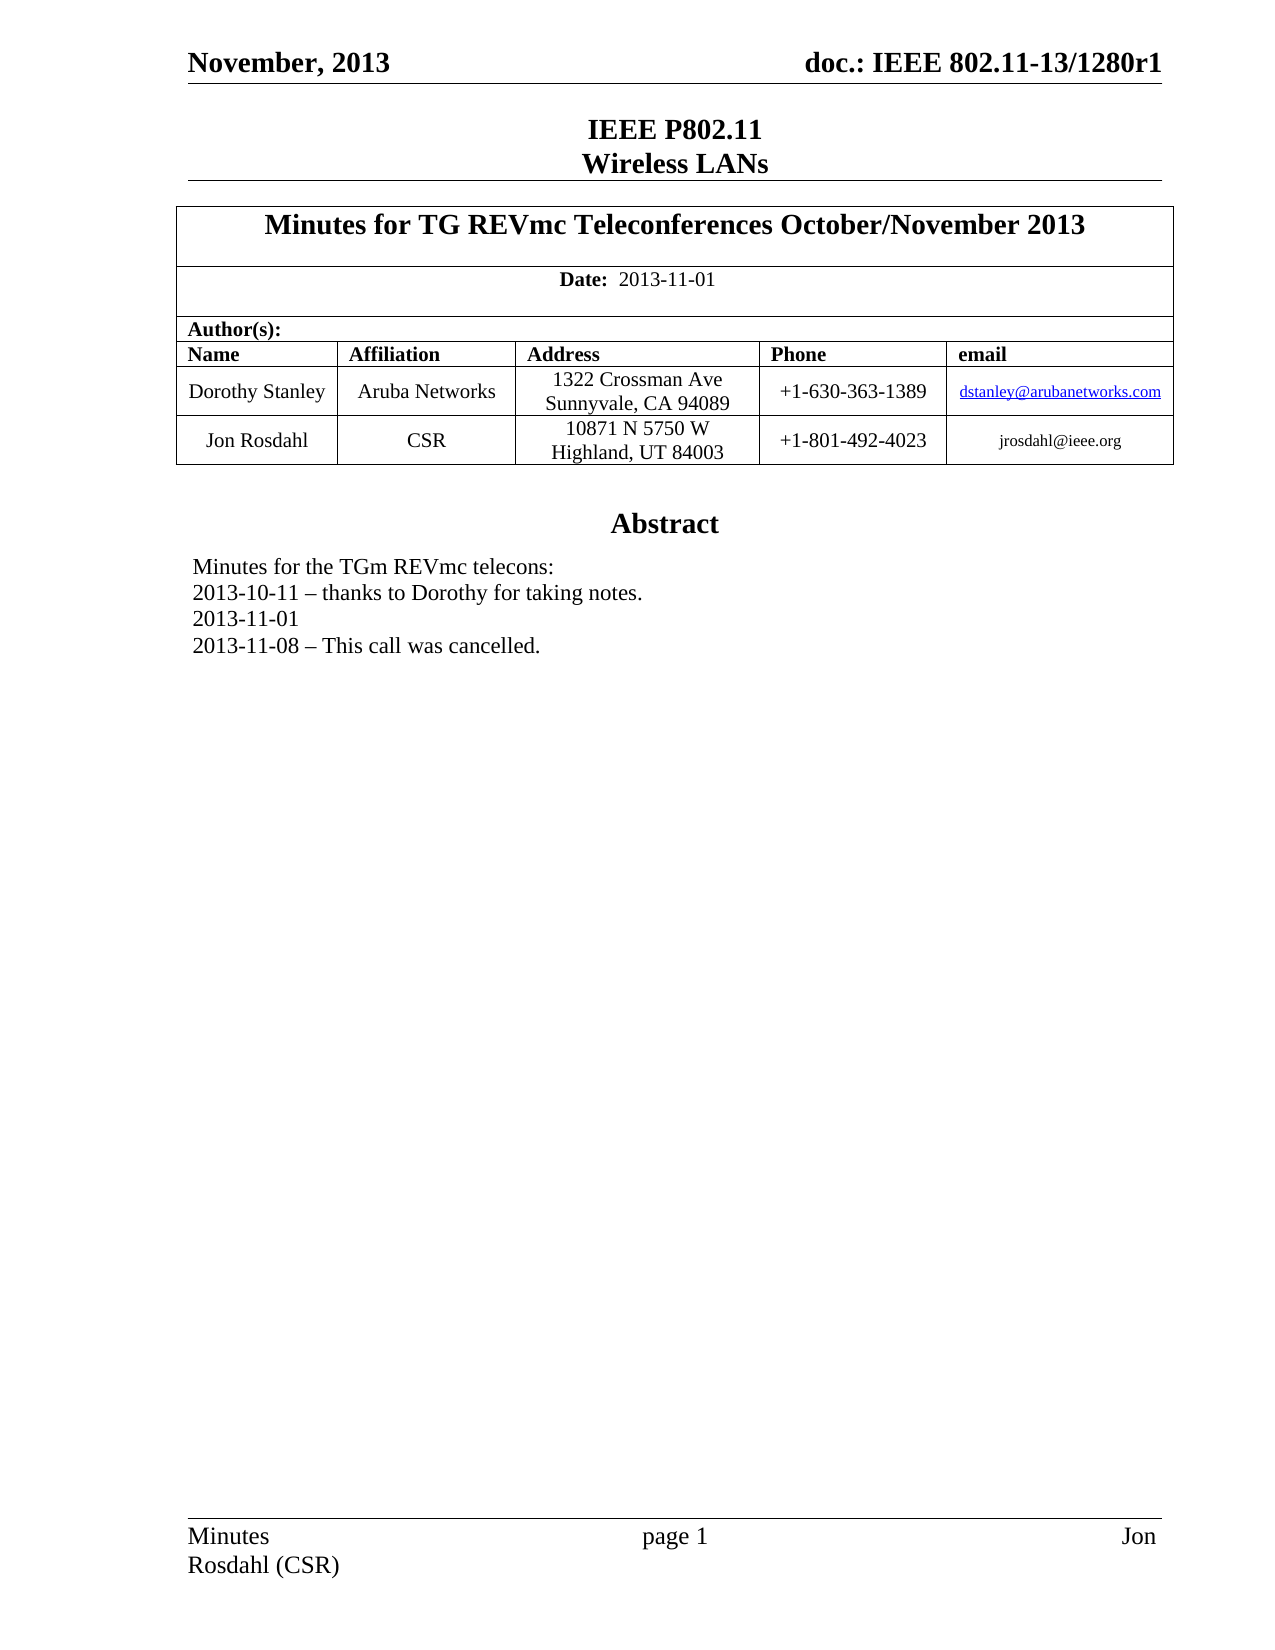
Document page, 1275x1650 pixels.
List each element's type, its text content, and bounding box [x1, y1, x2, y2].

table_cell +1-801-492-4023 [760, 416, 946, 464]
table_cell Dorothy Stanley [177, 367, 337, 415]
table_cell 1322 Crossman Ave Sunnyvale, CA 94089 [516, 367, 759, 415]
text IEEE P802.11 Wireless LANs [187, 112, 1162, 181]
table_cell jrosdahl@ieee.org [947, 416, 1173, 464]
table_cell 10871 N 5750 W Highland, UT 84003 [516, 416, 759, 464]
table_cell +1-630-363-1389 [760, 367, 946, 415]
table_cell Affiliation [338, 342, 515, 366]
table_cell CSR [338, 416, 515, 464]
table_cell Date: 2013-11-01 [177, 267, 1173, 316]
table_cell email [947, 342, 1173, 366]
table_cell Author(s): [177, 317, 1173, 341]
table_header Minutes for TG REVmc Teleconferences October/November 2013 [177, 207, 1173, 266]
table_cell Jon Rosdahl [177, 416, 337, 464]
table_cell Phone [760, 342, 946, 366]
table_cell Aruba Networks [338, 367, 515, 415]
table_cell Name [177, 342, 337, 366]
table_cell dstanley@arubanetworks.com [947, 367, 1173, 415]
table_cell Address [516, 342, 759, 366]
